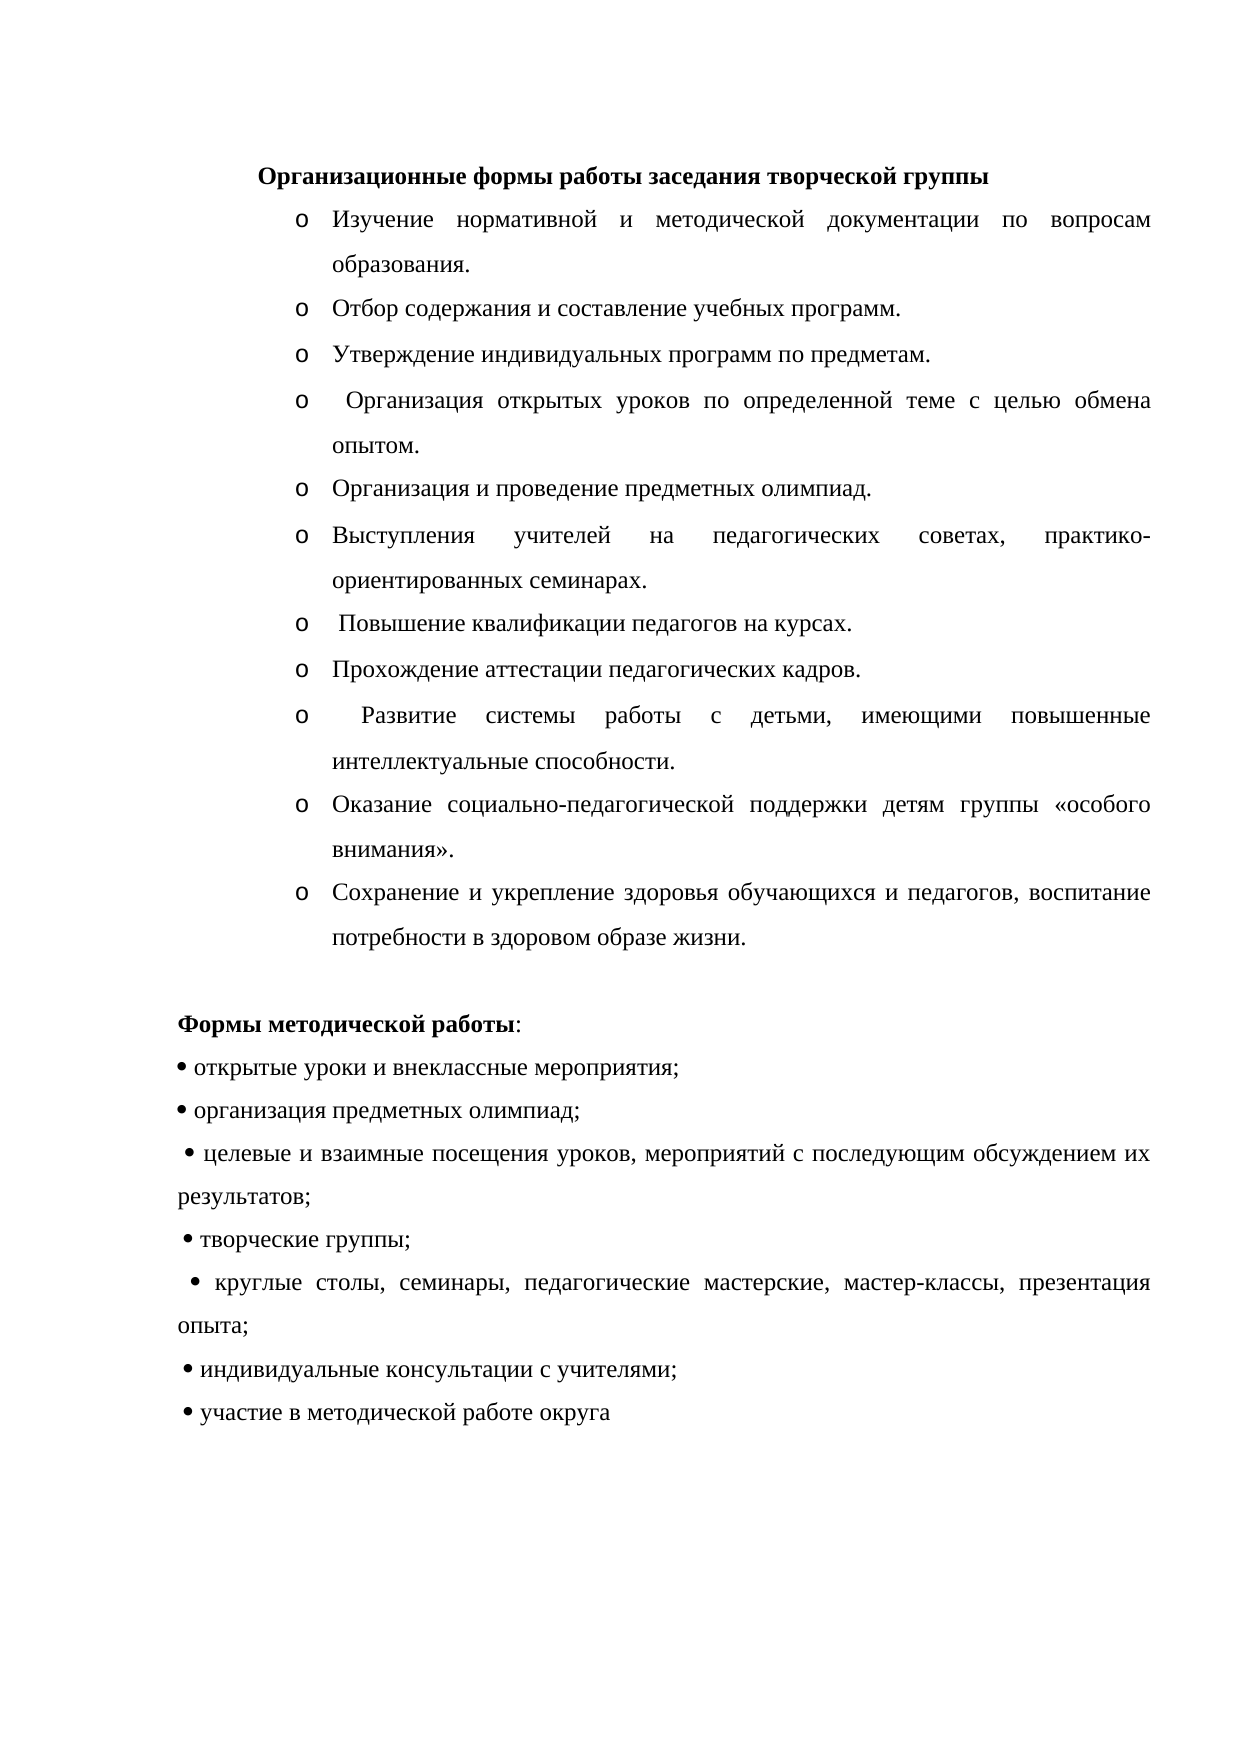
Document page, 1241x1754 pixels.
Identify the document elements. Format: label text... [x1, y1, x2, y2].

text творческие группы; [177, 1224, 1152, 1253]
text круглые столы, семинары, педагогические мастерские, мастер-классы, презентация опыта; [177, 1267, 1152, 1339]
list Повышение квалификации педагогов на курсах. [294, 608, 1152, 639]
text открытые уроки и внеклассные мероприятия; [177, 1052, 1152, 1081]
text Формы методической работы: [177, 1009, 1152, 1037]
list Утверждение индивидуальных программ по предметам. [294, 339, 1152, 370]
list Прохождение аттестации педагогических кадров. [294, 654, 1152, 685]
list Организация открытых уроков по определенной теме с целью обмена опытом. [294, 385, 1152, 459]
list Изучение нормативной и методической документации по вопросам образования. [294, 204, 1152, 278]
list Развитие системы работы с детьми, имеющими повышенные интеллектуальные способности. [294, 701, 1152, 774]
text Организационные формы работы заседания творческой группы [177, 161, 1152, 190]
list Выступления учителей на педагогических советах, практико-ориентированных семинарах. [294, 520, 1152, 594]
text индивидуальные консультации с учителями; [177, 1354, 1152, 1382]
text организация предметных олимпиад; [177, 1095, 1152, 1124]
list Организация и проведение предметных олимпиад. [294, 473, 1152, 504]
list Сохранение и укрепление здоровья обучающихся и педагогов, воспитание потребности в здоровом образе жизни. [294, 877, 1152, 951]
text целевые и взаимные посещения уроков, мероприятий с последующим обсуждением их результатов; [177, 1138, 1152, 1210]
text участие в методической работе округа [177, 1397, 1152, 1426]
list Отбор содержания и составление учебных программ. [294, 293, 1152, 323]
list Оказание социально-педагогической поддержки детям группы «особого внимания». [294, 789, 1152, 863]
